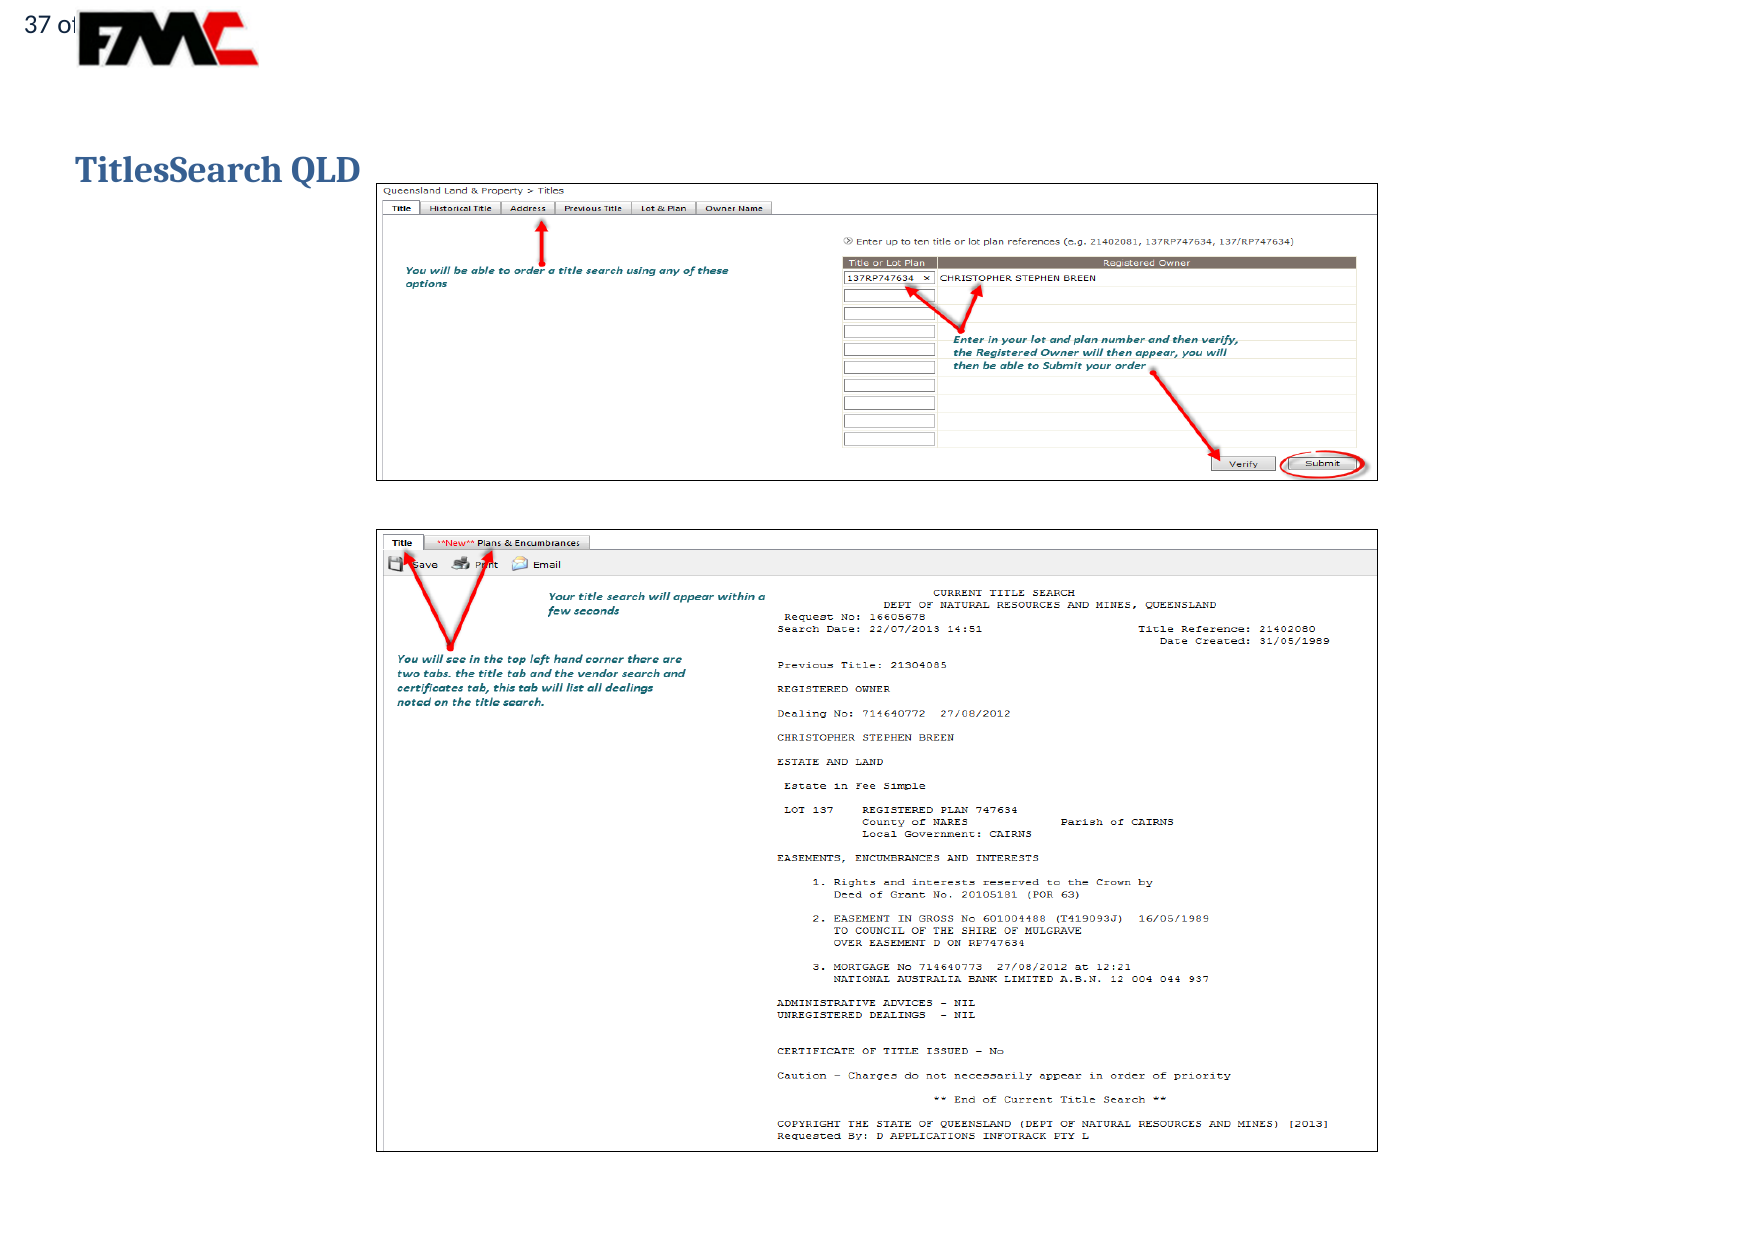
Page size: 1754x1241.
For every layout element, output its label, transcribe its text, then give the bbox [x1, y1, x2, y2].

picture [377, 530, 1377, 1151]
picture [377, 192, 1377, 480]
subtitle TitlesSearch QLD [75, 149, 1679, 192]
picture [75, 6, 259, 71]
